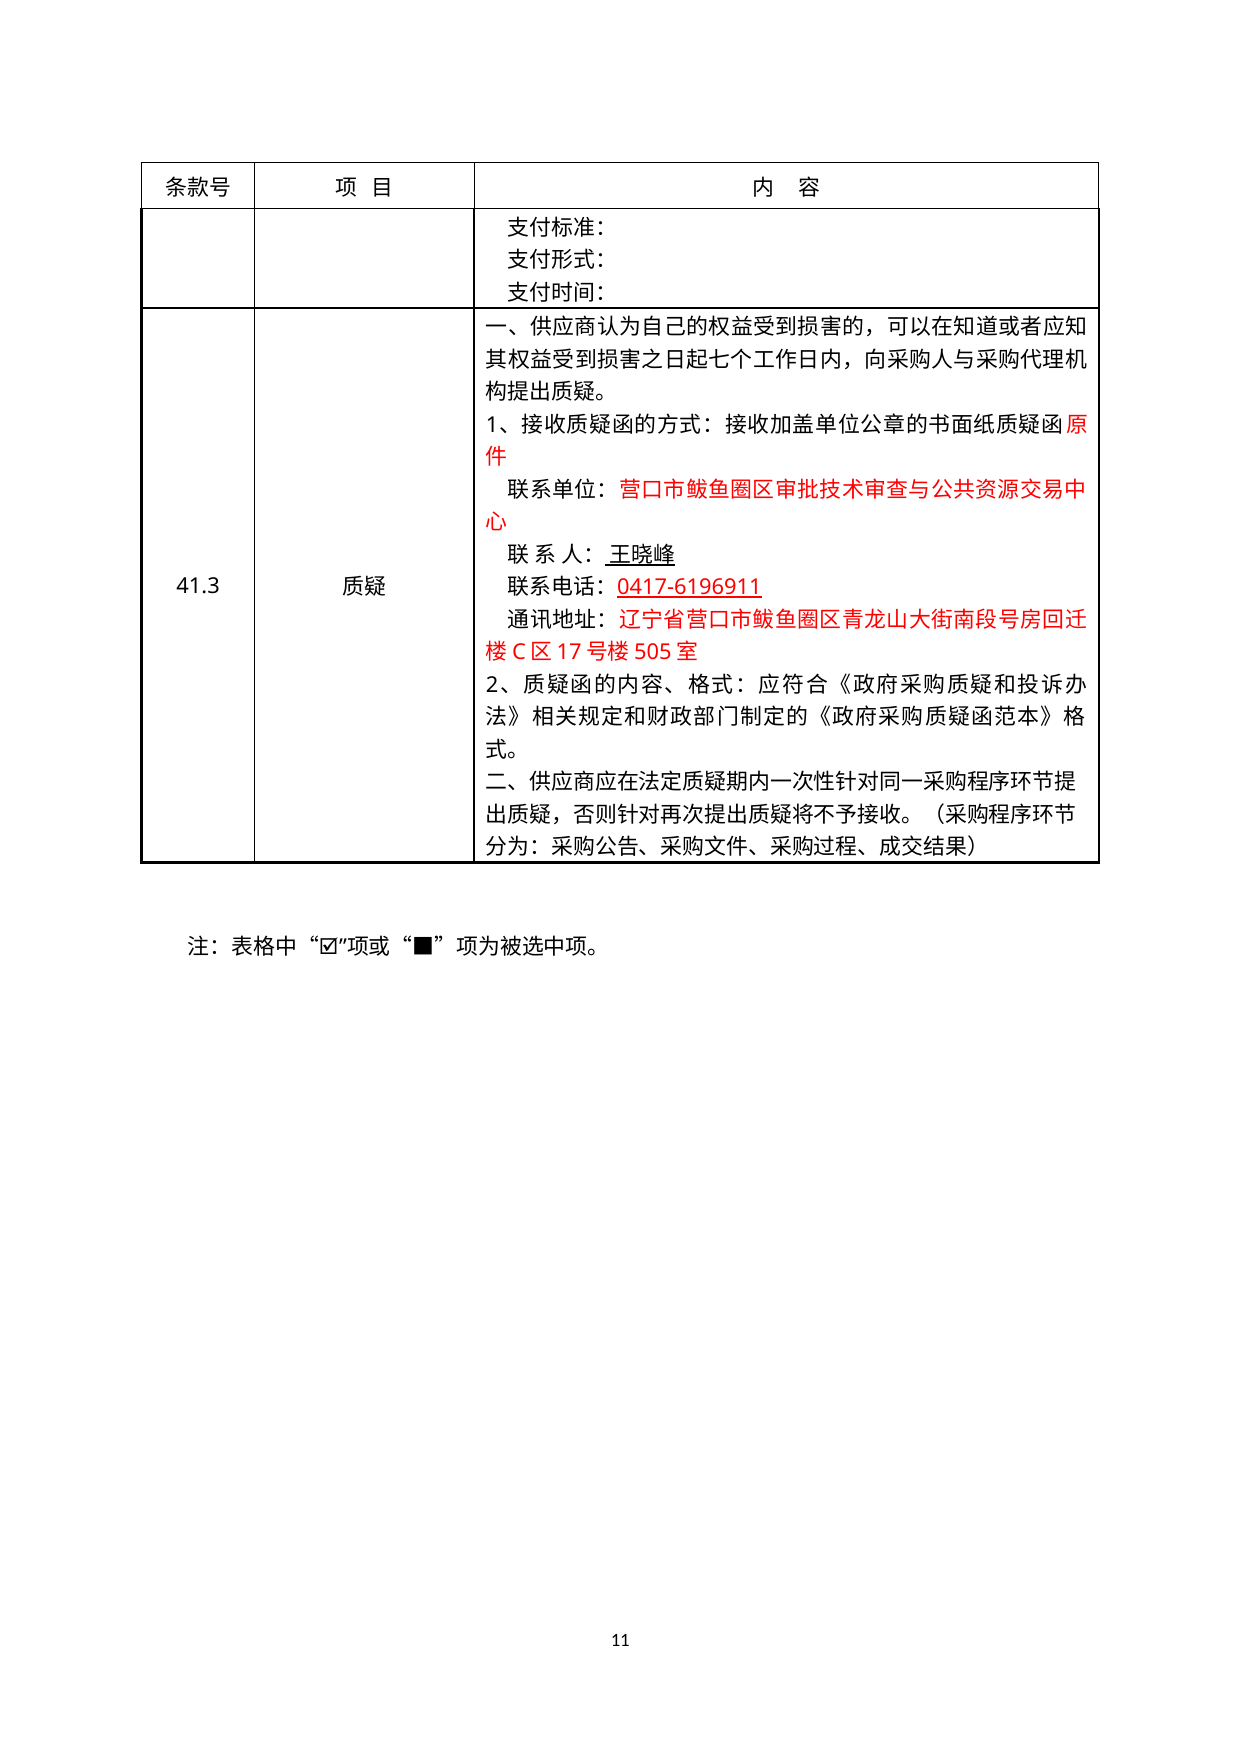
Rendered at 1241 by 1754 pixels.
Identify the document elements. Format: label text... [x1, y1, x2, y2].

text 注：表格中“”项或“■”项为被选中项。 [187, 928, 1053, 961]
